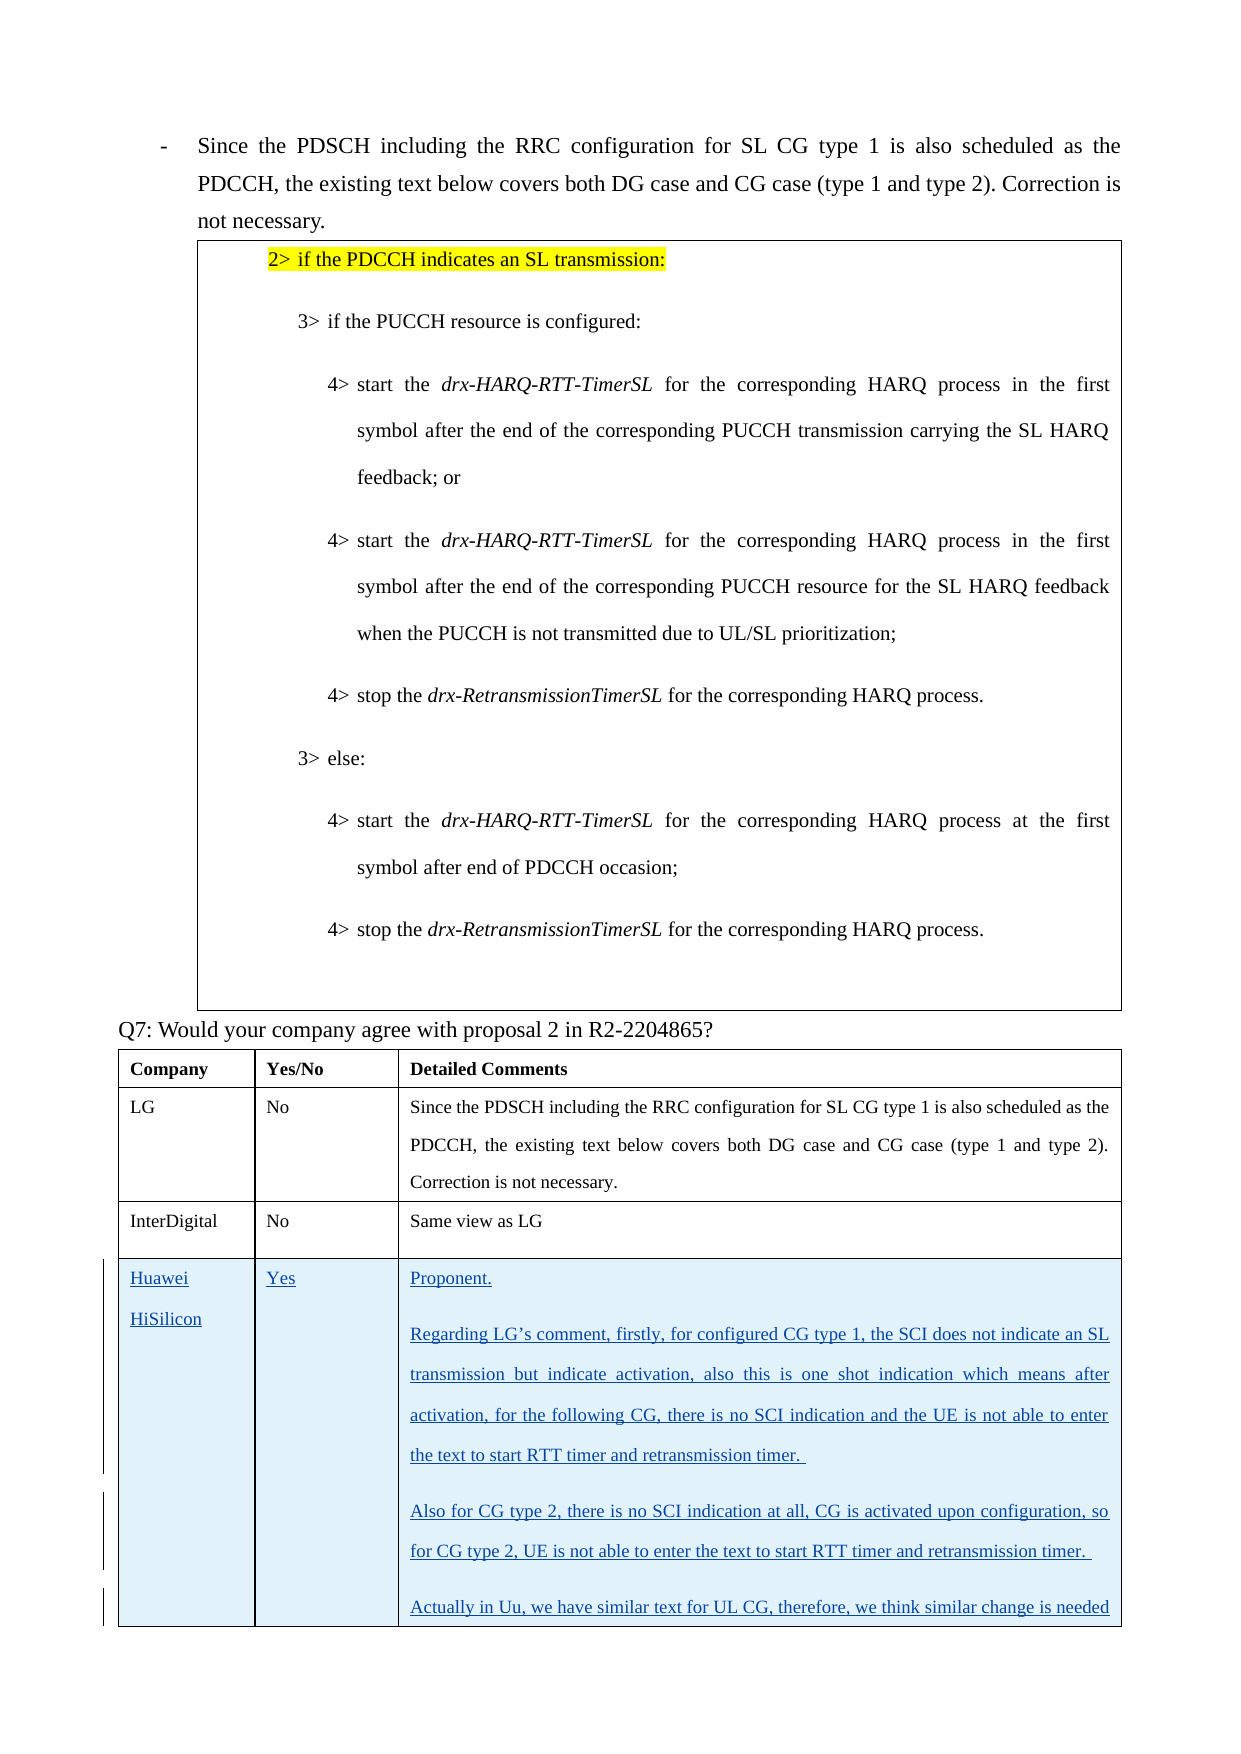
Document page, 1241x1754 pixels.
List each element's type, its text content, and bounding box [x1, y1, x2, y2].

table_cell LG [119, 1088, 254, 1201]
table_cell No [256, 1202, 398, 1258]
table_cell No [256, 1088, 398, 1201]
table_cell Same view as LG [399, 1202, 1121, 1258]
table_header Yes/No [256, 1050, 398, 1087]
table_header Company [119, 1050, 254, 1087]
text Q7: Would your company agree with proposal 2 in R2-2204865? [118, 1011, 1122, 1048]
table_cell Since the PDSCH including the RRC configuration for SL CG type 1 is also scheduled as the PDCCH, the existing text below covers both DG case and CG case (type 1 and type 2). Correction is not necessary. [399, 1088, 1121, 1201]
table_header 2> if the PDCCH indicates an SL transmission: 3> if the PUCCH resource is configured: 4> start the drx-HARQ-RTT-TimerSL for the corresponding HARQ process in the first symbol after the end of the corresponding PUCCH transmission carrying the SL HARQ feedback; or 4> start the drx-HARQ-RTT-TimerSL for the corresponding HARQ process in the first symbol after the end of the corresponding PUCCH resource for the SL HARQ feedback when the PUCCH is not transmitted due to UL/SL prioritization; 4> stop the drx-RetransmissionTimerSL for the corresponding HARQ process. 3> else: 4> start the drx-HARQ-RTT-TimerSL for the corresponding HARQ process at the first symbol after end of PDCCH occasion; 4> stop the drx-RetransmissionTimerSL for the corresponding HARQ process. [198, 241, 1121, 1010]
table_cell InterDigital [119, 1202, 254, 1258]
list Since the PDSCH including the RRC configuration for SL CG type 1 is also scheduled as the PDCCH, the existing text below covers both DG case and CG case (type 1 and type 2). Correction is not necessary. [160, 127, 1122, 239]
table_header Detailed Comments [399, 1050, 1121, 1087]
